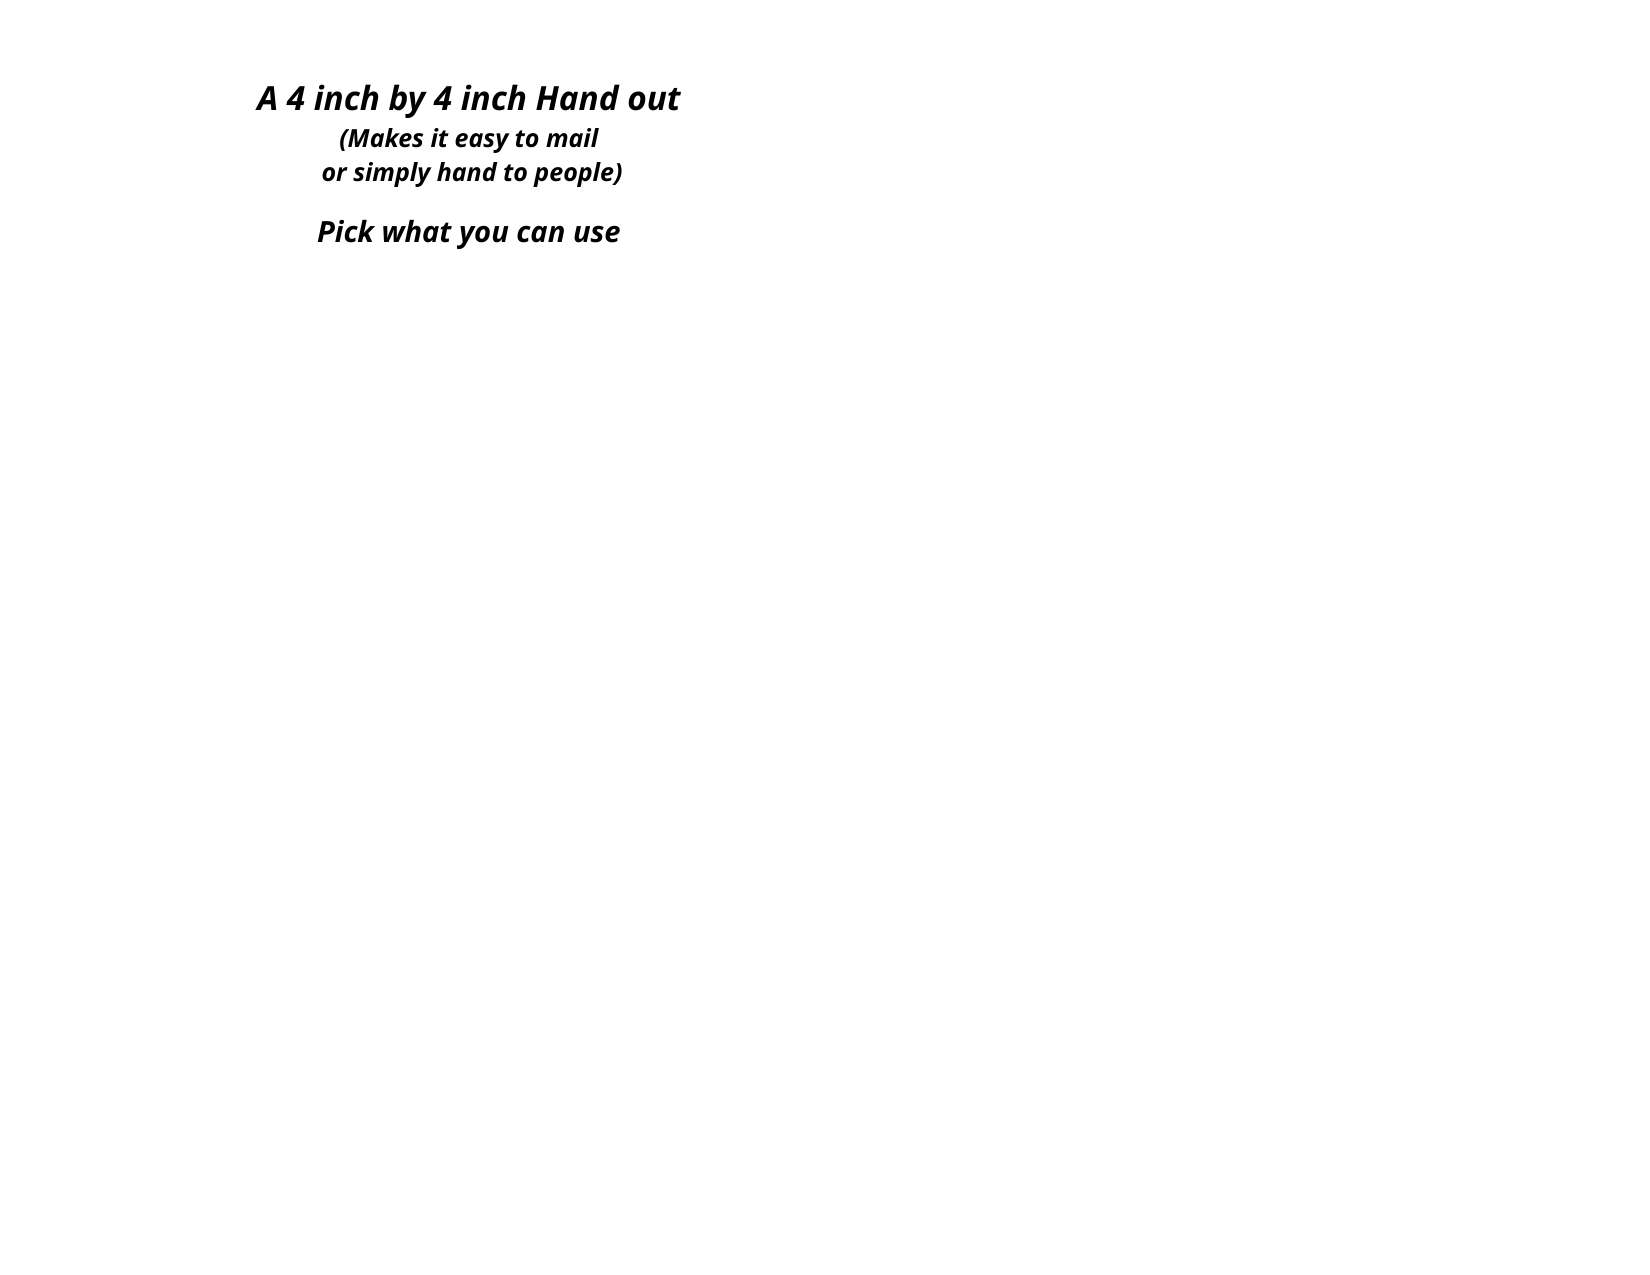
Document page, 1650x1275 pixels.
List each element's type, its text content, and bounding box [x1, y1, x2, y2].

text A 4 inch by 4 inch Hand out [150, 75, 787, 120]
text (Makes it easy to mail [150, 120, 787, 154]
text or simply hand to people) [150, 154, 787, 188]
text Pick what you can use [150, 211, 787, 251]
